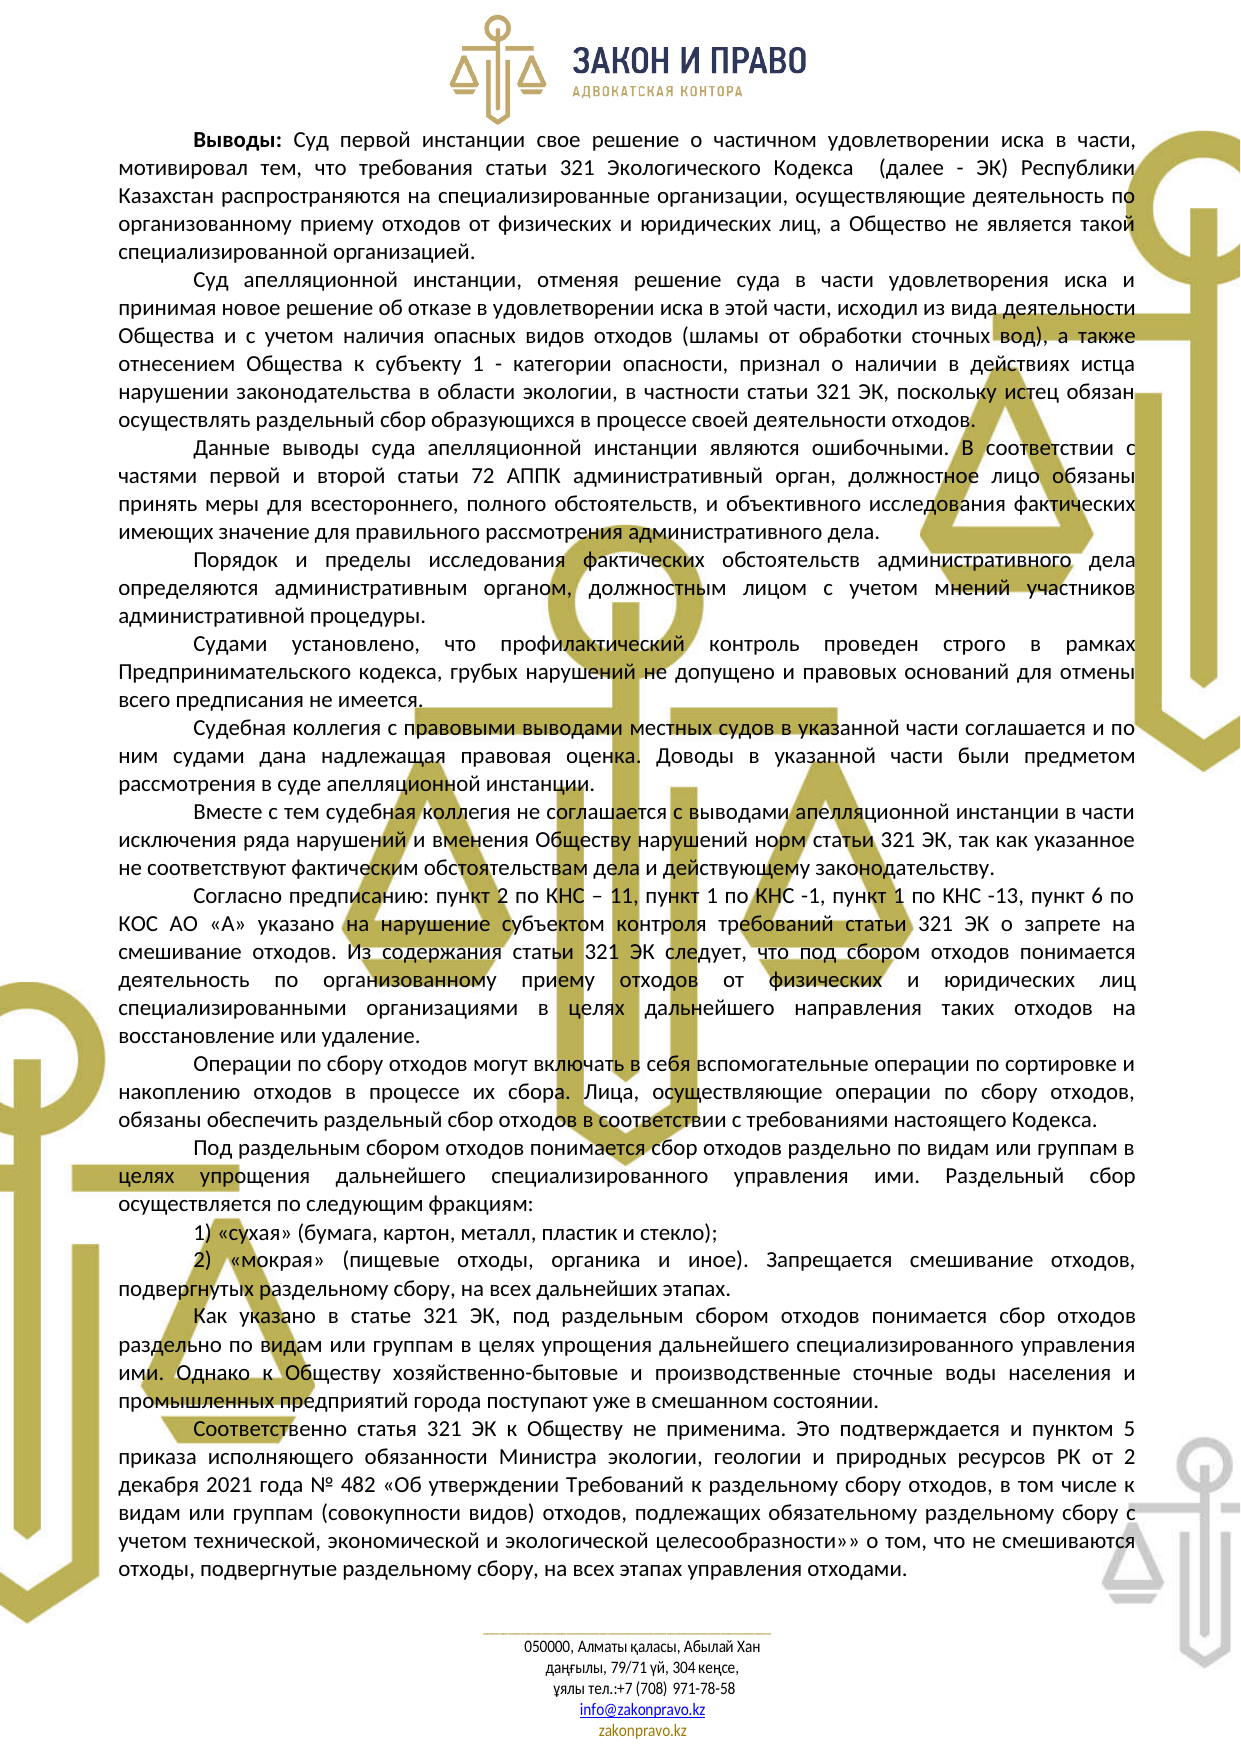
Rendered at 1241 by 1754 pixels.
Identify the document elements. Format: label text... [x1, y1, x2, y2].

text 1) «сухая» (бумага, картон, металл, пластик и стекло); [118, 1218, 1137, 1246]
text Судами установлено, что профилактический контроль проведен строго в рамках Предпринимательского кодекса, грубых нарушений не допущено и правовых оснований для отмены всего предписания не имеется. [118, 629, 1137, 713]
text Порядок и пределы исследования фактических обстоятельств административного дела определяются административным органом, должностным лицом с учетом мнений участников административной процедуры. [118, 545, 1137, 629]
text Согласно предписанию: пункт 2 по КНС – 11, пункт 1 по КНС -1, пункт 1 по КНС -13, пункт 6 по КОС АО «А» указано на нарушение субъектом контроля требований статьи 321 ЭК о запрете на смешивание отходов. Из содержания статьи 321 ЭК следует, что под сбором отходов понимается деятельность по организованному приему отходов от физических и юридических лиц специализированными организациями в целях дальнейшего направления таких отходов на восстановление или удаление. [118, 881, 1137, 1049]
text Выводы: Суд первой инстанции свое решение о частичном удовлетворении иска в части, мотивировал тем, что требования статьи 321 Экологического Кодекса (далее - ЭК) Республики Казахстан распространяются на специализированные организации, осуществляющие деятельность по организованному приему отходов от физических и юридических лиц, а Общество не является такой специализированной организацией. [118, 125, 1137, 265]
picture [0, 982, 316, 1754]
text Судебная коллегия с правовыми выводами местных судов в указанной части соглашается и по ним судами дана надлежащая правовая оценка. Доводы в указанной части были предметом рассмотрения в суде апелляционной инстанции. [118, 713, 1137, 797]
text Вместе с тем судебная коллегия не соглашается с выводами апелляционной инстанции в части исключения ряда нарушений и вменения Обществу нарушений норм статьи 321 ЭК, так как указанное не соответствуют фактическим обстоятельствам дела и действующему законодательству. [118, 797, 1137, 881]
text Как указано в статье 321 ЭК, под раздельным сбором отходов понимается сбор отходов раздельно по видам или группам в целях упрощения дальнейшего специализированного управления ими. Однако к Обществу хозяйственно-бытовые и производственные сточные воды населения и промышленных предприятий города поступают уже в смешанном состоянии. [118, 1302, 1137, 1414]
text Данные выводы суда апелляционной инстанции являются ошибочными. В соответствии с частями первой и второй статьи 72 АППК административный орган, должностное лицо обязаны принять меры для всестороннего, полного обстоятельств, и объективного исследования фактических имеющих значение для правильного рассмотрения административного дела. [118, 433, 1137, 545]
text Соответственно статья 321 ЭК к Обществу не применима. Это подтверждается и пунктом 5 приказа исполняющего обязанности Министра экологии, геологии и природных ресурсов РК от 2 декабря 2021 года № 482 «Об утверждении Требований к раздельному сбору отходов, в том числе к видам или группам (совокупности видов) отходов, подлежащих обязательному раздельному сбору с учетом технической, экономической и экологической целесообразности»» о том, что не смешиваются отходы, подвергнутые раздельному сбору, на всех этапах управления отходами. [118, 1414, 1137, 1582]
picture [449, 14, 807, 125]
text Под раздельным сбором отходов понимается сбор отходов раздельно по видам или группам в целях упрощения дальнейшего специализированного управления ими. Раздельный сбор осуществляется по следующим фракциям: [118, 1133, 1137, 1218]
text Суд апелляционной инстанции, отменяя решение суда в части удовлетворения иска и принимая новое решение об отказе в удовлетворении иска в этой части, исходил из вида деятельности Общества и с учетом наличия опасных видов отходов (шламы от обработки сточных вод), а также отнесением Общества к субъекту 1 - категории опасности, признал о наличии в действиях истца нарушении законодательства в области экологии, в частности статьи 321 ЭК, поскольку истец обязан осуществлять раздельный сбор образующихся в процессе своей деятельности отходов. [118, 265, 1137, 433]
text Операции по сбору отходов могут включать в себя вспомогательные операции по сортировке и накоплению отходов в процессе их сбора. Лица, осуществляющие операции по сбору отходов, обязаны обеспечить раздельный сбор отходов в соответствии с требованиями настоящего Кодекса. [118, 1049, 1137, 1133]
picture [919, 130, 1241, 1669]
picture [341, 1582, 914, 1754]
text 2) «мокрая» (пищевые отходы, органика и иное). Запрещается смешивание отходов, подвергнутых раздельному сбору, на всех дальнейших этапах. [118, 1246, 1137, 1302]
